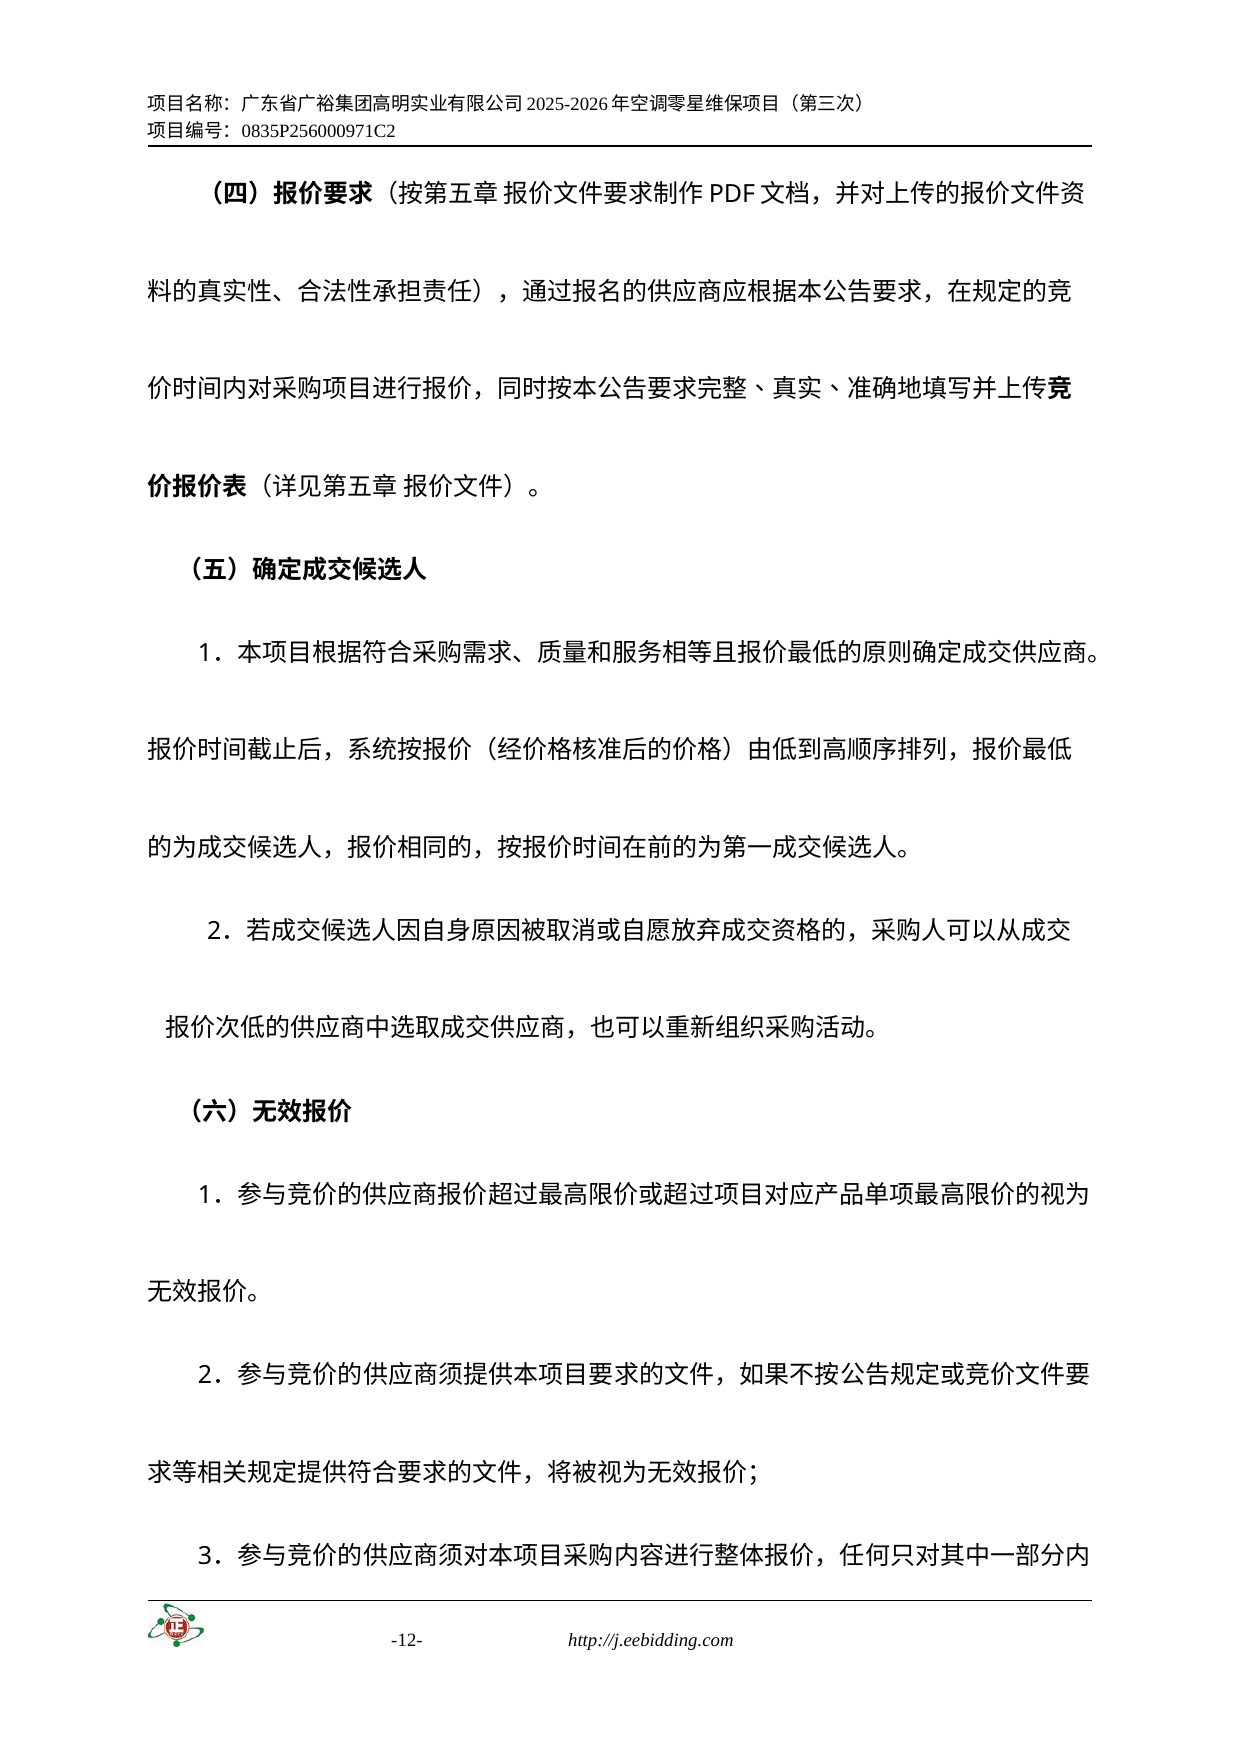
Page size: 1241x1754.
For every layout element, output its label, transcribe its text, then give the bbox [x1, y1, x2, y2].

list 参与竞价的供应商报价超过最高限价或超过项目对应产品单项最高限价的视为无效报价。 [148, 1160, 1092, 1322]
picture [147, 1603, 204, 1647]
list 报价要求（按第五章 报价文件要求制作PDF文档，并对上传的报价文件资料的真实性、合法性承担责任），通过报名的供应商应根据本公告要求，在规定的竞价时间内对采购项目进行报价，同时按本公告要求完整、真实、准确地填写并上传竞价报价表（详见第五章 报价文件）。 [148, 159, 1092, 517]
list 参与竞价的供应商须提供本项目要求的文件，如果不按公告规定或竞价文件要求等相关规定提供符合要求的文件，将被视为无效报价； [148, 1340, 1092, 1503]
list 若成交候选人因自身原因被取消或自愿放弃成交资格的，采购人可以从成交报价次低的供应商中选取成交供应商，也可以重新组织采购活动。 [165, 896, 1092, 1058]
list 参与竞价的供应商须对本项目采购内容进行整体报价，任何只对其中一部分内容进行的报价都被视为无效报价。 [148, 1521, 1092, 1586]
list 无效报价 [133, 1077, 1092, 1142]
list 本项目根据符合采购需求、质量和服务相等且报价最低的原则确定成交供应商。报价时间截止后，系统按报价（经价格核准后的价格）由低到高顺序排列，报价最低的为成交候选人，报价相同的，按报价时间在前的为第一成交候选人。 [148, 618, 1092, 878]
list 确定成交候选人 [133, 535, 1092, 600]
